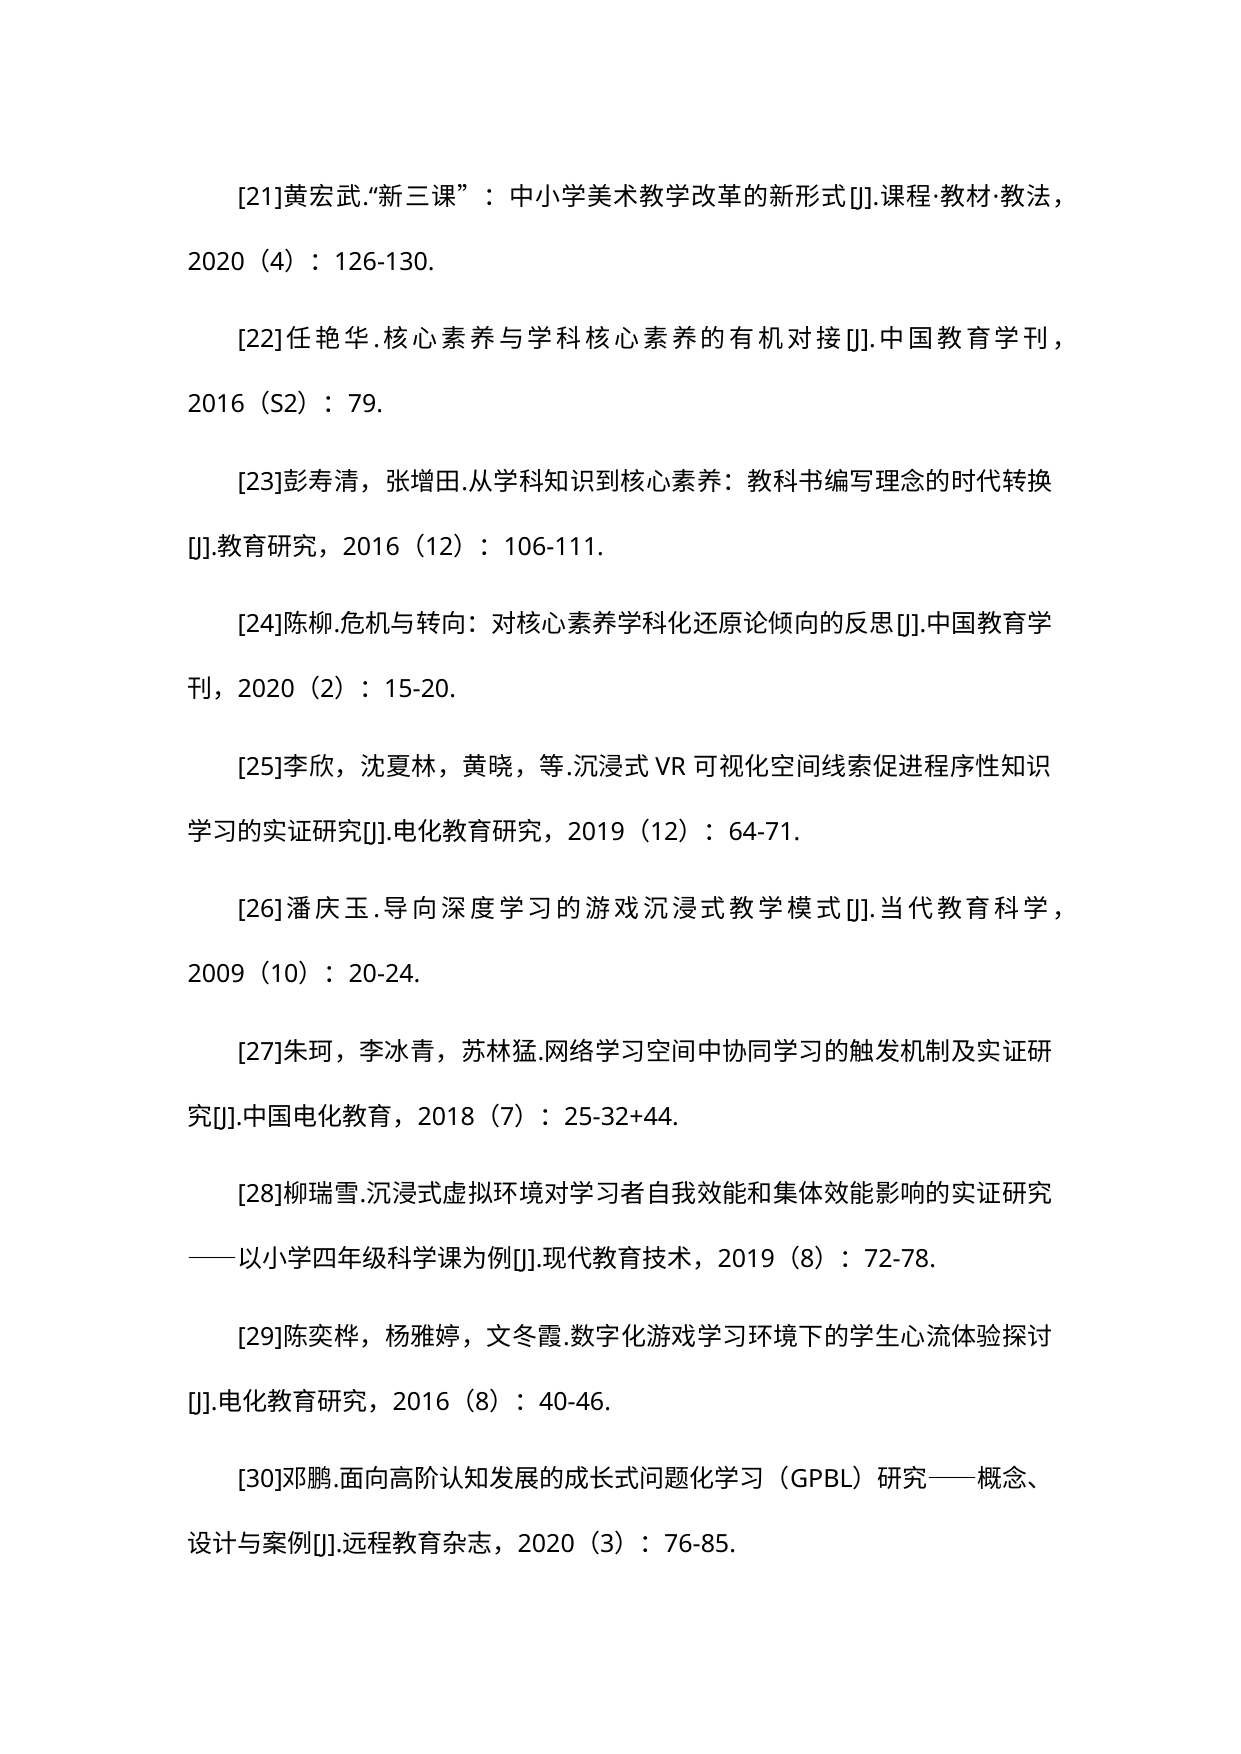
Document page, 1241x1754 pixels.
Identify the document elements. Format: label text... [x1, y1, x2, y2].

text [30]邓鹏.面向高阶认知发展的成长式问题化学习（GPBL）研究——概念、设计与案例[J].远程教育杂志，2020（3）：76-85. [187, 1444, 1053, 1574]
text [27]朱珂，李冰青，苏林猛.网络学习空间中协同学习的触发机制及实证研究[J].中国电化教育，2018（7）：25-32+44. [187, 1017, 1053, 1147]
text [21]黄宏武.“新三课”：中小学美术教学改革的新形式[J].课程·教材·教法，2020（4）：126-130. [187, 162, 1053, 292]
text [23]彭寿清，张增田.从学科知识到核心素养：教科书编写理念的时代转换[J].教育研究，2016（12）：106-111. [187, 447, 1053, 577]
text [24]陈柳.危机与转向：对核心素养学科化还原论倾向的反思[J].中国教育学刊，2020（2）：15-20. [187, 589, 1053, 719]
text [25]李欣，沈夏林，黄晓，等.沉浸式VR 可视化空间线索促进程序性知识学习的实证研究[J].电化教育研究，2019（12）：64-71. [187, 732, 1053, 862]
text [22]任艳华.核心素养与学科核心素养的有机对接[J].中国教育学刊，2016（S2）：79. [187, 304, 1053, 434]
text [29]陈奕桦，杨雅婷，文冬霞.数字化游戏学习环境下的学生心流体验探讨[J].电化教育研究，2016（8）：40-46. [187, 1302, 1053, 1432]
text [26]潘庆玉.导向深度学习的游戏沉浸式教学模式[J].当代教育科学，2009（10）：20-24. [187, 874, 1053, 1004]
text [28]柳瑞雪.沉浸式虚拟环境对学习者自我效能和集体效能影响的实证研究——以小学四年级科学课为例[J].现代教育技术，2019（8）：72-78. [187, 1159, 1053, 1289]
